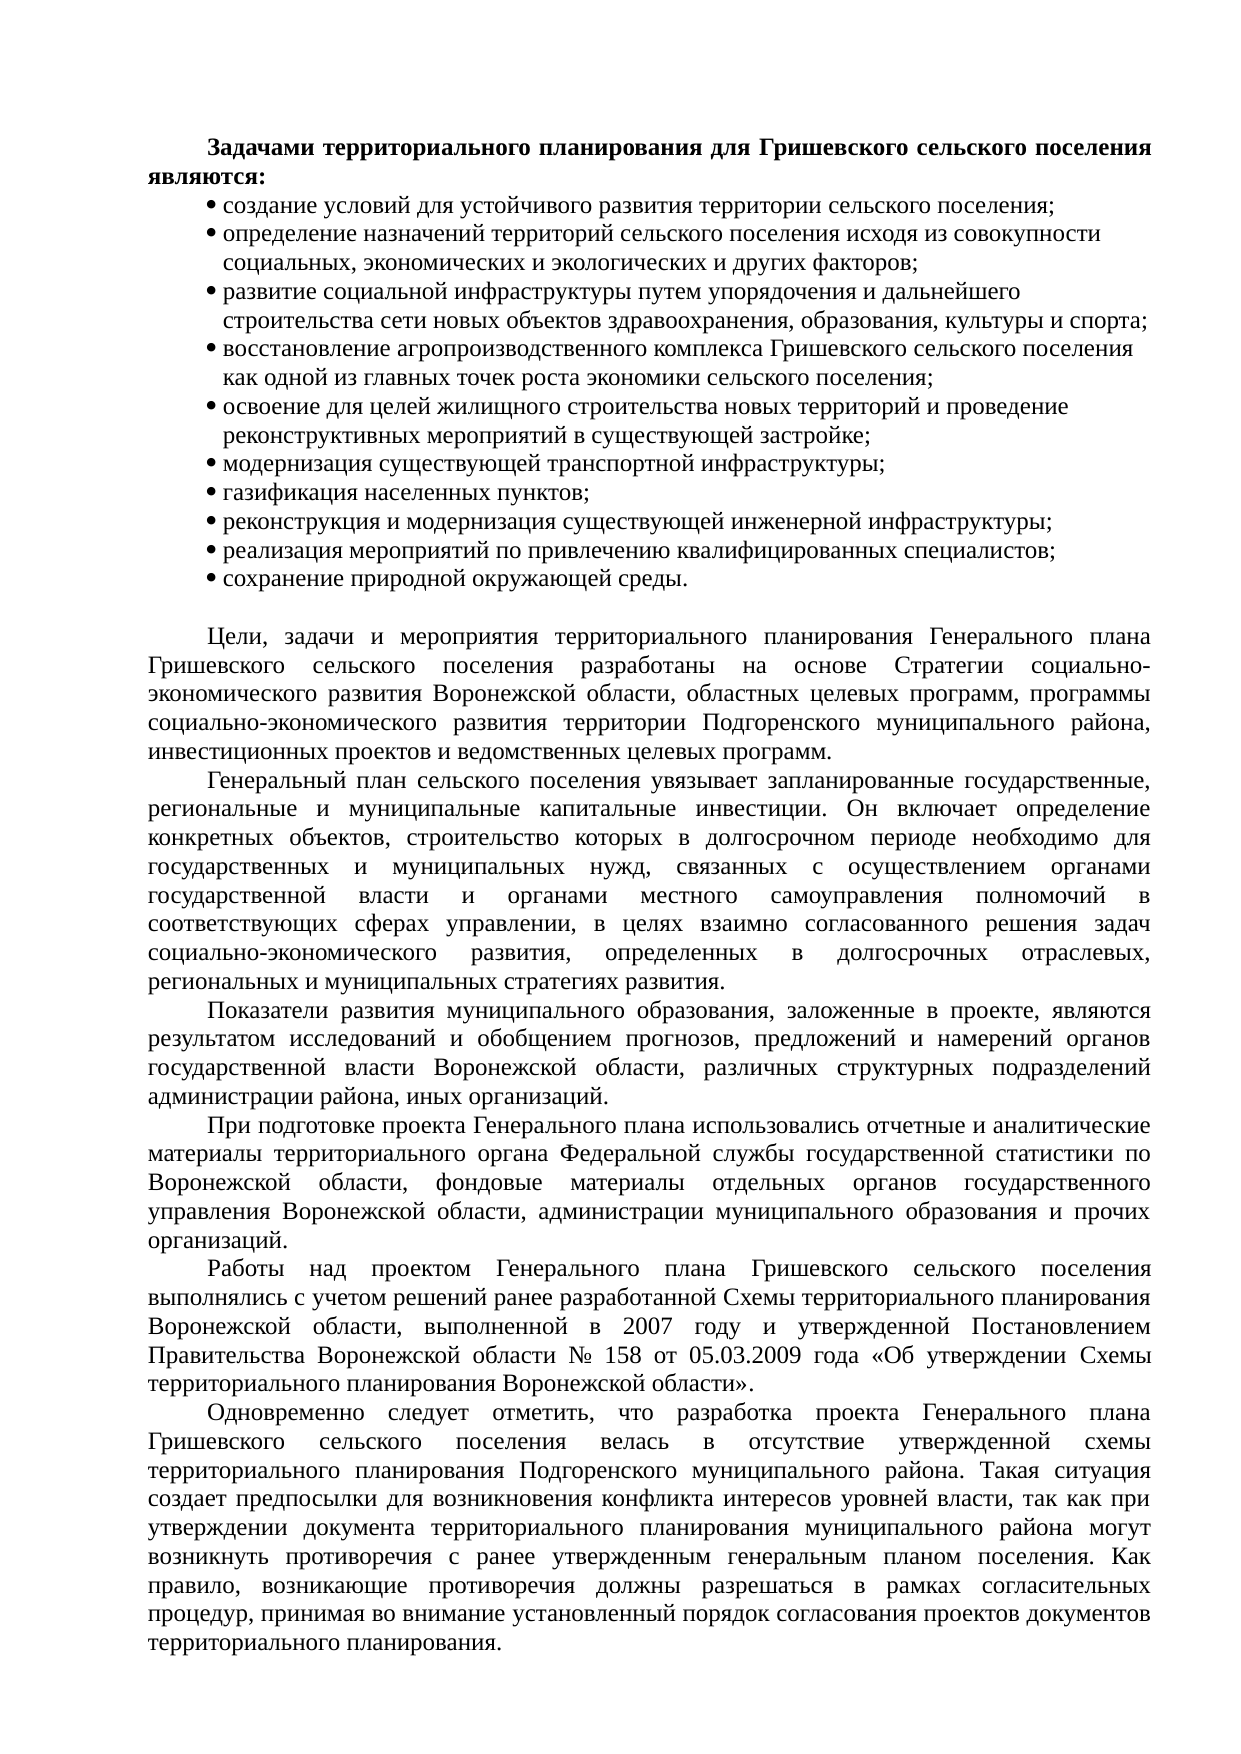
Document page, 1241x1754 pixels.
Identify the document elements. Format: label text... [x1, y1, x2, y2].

text Задачами территориального планирования для Гришевского сельского поселения являются: [148, 132, 1152, 190]
list модернизация существующей транспортной инфраструктуры; [207, 448, 1152, 477]
text Работы над проектом Генерального плана Гришевского сельского поселения выполнялись с учетом решений ранее разработанной Схемы территориального планирования Воронежской области, выполненной в 2007 году и утвержденной Постановлением Правительства Воронежской области № 158 от 05.03.2009 года «Об утверждении Схемы территориального планирования Воронежской области». [148, 1253, 1152, 1397]
list восстановление агропроизводственного комплекса Гришевского сельского поселения как одной из главных точек роста экономики сельского поселения; [207, 333, 1152, 391]
text Одновременно следует отметить, что разработка проекта Генерального плана Гришевского сельского поселения велась в отсутствие утвержденной схемы территориального планирования Подгоренского муниципального района. Такая ситуация создает предпосылки для возникновения конфликта интересов уровней власти, так как при утверждении документа территориального планирования муниципального района могут возникнуть противоречия с ранее утвержденным генеральным планом поселения. Как правило, возникающие противоречия должны разрешаться в рамках согласительных процедур, принимая во внимание установленный порядок согласования проектов документов территориального планирования. [148, 1397, 1152, 1656]
list развитие социальной инфраструктуры путем упорядочения и дальнейшего строительства сети новых объектов здравоохранения, образования, культуры и спорта; [207, 276, 1152, 333]
list реконструкция и модернизация существующей инженерной инфраструктуры; [207, 506, 1152, 535]
list сохранение природной окружающей среды. [207, 563, 1152, 592]
list определение назначений территорий сельского поселения исходя из совокупности социальных, экономических и экологических и других факторов; [207, 218, 1152, 276]
list реализация мероприятий по привлечению квалифицированных специалистов; [207, 535, 1152, 563]
text Цели, задачи и мероприятия территориального планирования Генерального плана Гришевского сельского поселения разработаны на основе Стратегии социально-экономического развития Воронежской области, областных целевых программ, программы социально-экономического развития территории Подгоренского муниципального района, инвестиционных проектов и ведомственных целевых программ. [148, 621, 1152, 765]
text Генеральный план сельского поселения увязывает запланированные государственные, региональные и муниципальные капитальные инвестиции. Он включает определение конкретных объектов, строительство которых в долгосрочном периоде необходимо для государственных и муниципальных нужд, связанных с осуществлением органами государственной власти и органами местного самоуправления полномочий в соответствующих сферах управлении, в целях взаимно согласованного решения задач социально-экономического развития, определенных в долгосрочных отраслевых, региональных и муниципальных стратегиях развития. [148, 765, 1152, 995]
list создание условий для устойчивого развития территории сельского поселения; [207, 190, 1152, 218]
text При подготовке проекта Генерального плана использовались отчетные и аналитические материалы территориального органа Федеральной службы государственной статистики по Воронежской области, фондовые материалы отдельных органов государственного управления Воронежской области, администрации муниципального образования и прочих организаций. [148, 1110, 1152, 1253]
text Показатели развития муниципального образования, заложенные в проекте, являются результатом исследований и обобщением прогнозов, предложений и намерений органов государственной власти Воронежской области, различных структурных подразделений администрации района, иных организаций. [148, 995, 1152, 1110]
list газификация населенных пунктов; [207, 477, 1152, 506]
list освоение для целей жилищного строительства новых территорий и проведение реконструктивных мероприятий в существующей застройке; [207, 391, 1152, 448]
